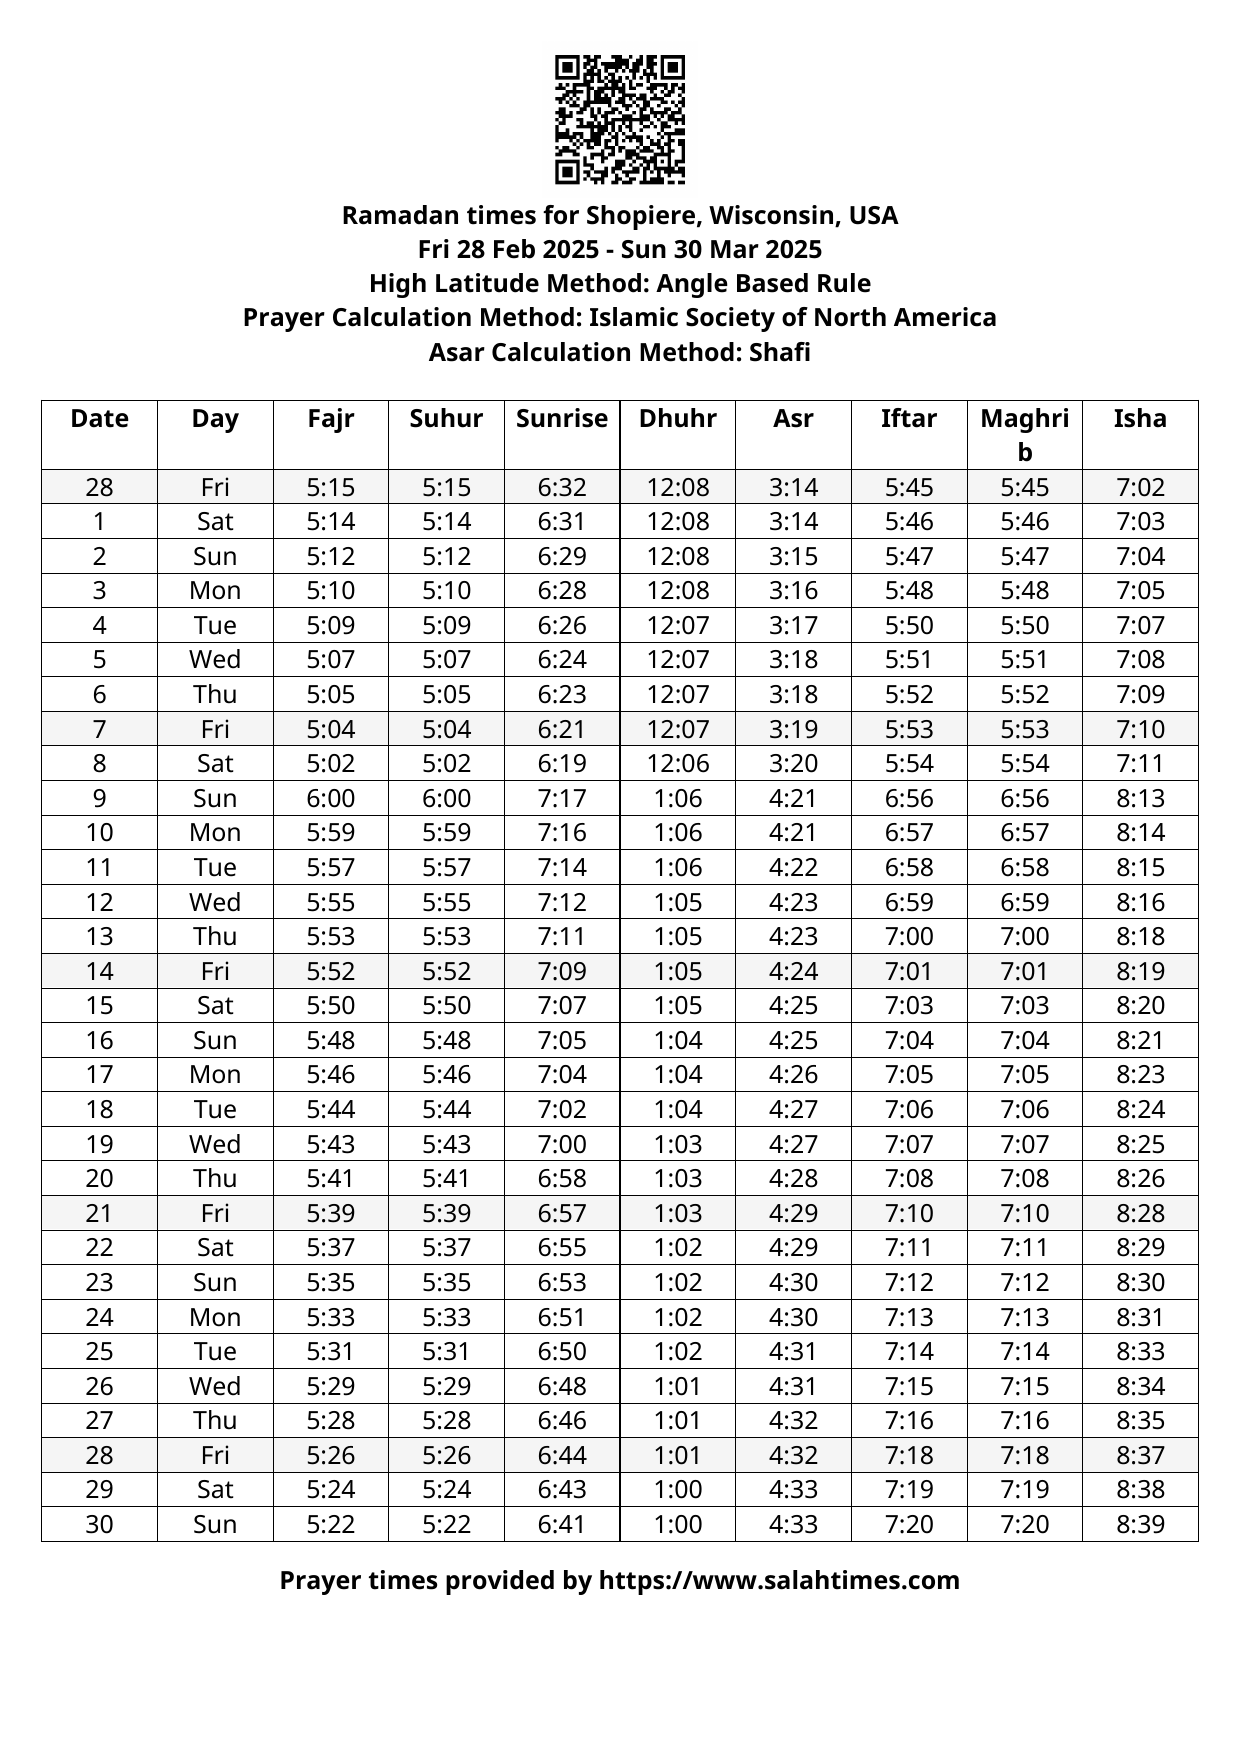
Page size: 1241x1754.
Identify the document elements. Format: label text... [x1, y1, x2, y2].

table_cell 5:39 [274, 1196, 388, 1229]
table_cell 20 [42, 1161, 157, 1195]
table_cell 4:33 [736, 1473, 851, 1506]
table_cell 7:02 [505, 1092, 619, 1126]
table_cell 6:26 [505, 608, 619, 642]
table_cell 6:21 [505, 712, 619, 745]
table_cell 5:50 [274, 989, 388, 1022]
table_cell Thu [158, 677, 273, 711]
table_cell 5:55 [389, 885, 504, 918]
table_cell 6:29 [505, 539, 619, 572]
table_cell 5:14 [274, 504, 388, 538]
table_cell Fri [158, 470, 273, 503]
table_cell 6:00 [274, 781, 388, 814]
table_cell Sat [158, 1473, 273, 1506]
table_cell Fri [158, 954, 273, 987]
table_cell 5:22 [274, 1507, 388, 1541]
table_cell 7:19 [852, 1473, 967, 1506]
table_cell 12:07 [621, 677, 735, 711]
table_cell Sun [158, 1507, 273, 1541]
table_cell 5:15 [274, 470, 388, 503]
table_cell 8:34 [1083, 1369, 1198, 1402]
table_cell 22 [42, 1231, 157, 1264]
table_cell 1:06 [621, 850, 735, 884]
table_header Fajr [274, 401, 388, 469]
table_cell Fri [158, 712, 273, 745]
table_cell 7:12 [852, 1265, 967, 1299]
table_cell 8:37 [1083, 1438, 1198, 1472]
table_cell 7:04 [1083, 539, 1198, 572]
table_cell 8:15 [1083, 850, 1198, 884]
table_cell 7:09 [505, 954, 619, 987]
table_cell 9 [42, 781, 157, 814]
table_cell 7:07 [852, 1127, 967, 1160]
table_cell 5:04 [274, 712, 388, 745]
table_cell 6:24 [505, 643, 619, 676]
table_cell 7:18 [968, 1438, 1082, 1472]
table_cell 2 [42, 539, 157, 572]
table_cell 7:11 [505, 919, 619, 953]
table_cell 5:26 [274, 1438, 388, 1472]
table_cell Fri [158, 1438, 273, 1472]
table_cell 26 [42, 1369, 157, 1402]
table_cell 1:00 [621, 1507, 735, 1541]
table_cell 8:19 [1083, 954, 1198, 987]
table_cell 12:08 [621, 504, 735, 538]
table_cell 5:14 [389, 504, 504, 538]
table_cell 7:11 [852, 1231, 967, 1264]
table_cell 8:25 [1083, 1127, 1198, 1160]
table_cell 7:04 [505, 1058, 619, 1091]
table_cell 6:00 [389, 781, 504, 814]
table_cell 5:59 [274, 816, 388, 849]
table_cell 5:54 [852, 746, 967, 780]
table_header Isha [1083, 401, 1198, 469]
table_cell 6:23 [505, 677, 619, 711]
table_cell Tue [158, 608, 273, 642]
table_cell 5:59 [389, 816, 504, 849]
table_cell 7:16 [968, 1404, 1082, 1437]
table_cell 1:03 [621, 1196, 735, 1229]
table_cell 7:00 [505, 1127, 619, 1160]
table_cell 7:10 [968, 1196, 1082, 1229]
table_cell 6:55 [505, 1231, 619, 1264]
table_cell 3:18 [736, 677, 851, 711]
table_cell Thu [158, 1161, 273, 1195]
table_cell 5:50 [389, 989, 504, 1022]
table_cell 5:26 [389, 1438, 504, 1472]
table_cell 6:53 [505, 1265, 619, 1299]
table_cell Wed [158, 1369, 273, 1402]
table_cell 6:56 [968, 781, 1082, 814]
table_cell 7:13 [852, 1300, 967, 1333]
table_cell 7:07 [505, 989, 619, 1022]
table_cell 7:05 [505, 1023, 619, 1057]
table_cell 7:15 [968, 1369, 1082, 1402]
table_cell 5:53 [389, 919, 504, 953]
table_cell 5:48 [852, 574, 967, 607]
table_cell 27 [42, 1404, 157, 1437]
table_cell 7:03 [852, 989, 967, 1022]
table_cell 6:59 [852, 885, 967, 918]
table_cell 5:53 [968, 712, 1082, 745]
table_cell 8:26 [1083, 1161, 1198, 1195]
table_cell 4:31 [736, 1369, 851, 1402]
table_cell 7:00 [968, 919, 1082, 953]
table_cell 5:45 [968, 470, 1082, 503]
table_cell 5:29 [274, 1369, 388, 1402]
table_cell Mon [158, 574, 273, 607]
table_cell 6:57 [505, 1196, 619, 1229]
table_cell Mon [158, 1058, 273, 1091]
table_cell 7:08 [1083, 643, 1198, 676]
table_cell 7:19 [968, 1473, 1082, 1506]
table_cell Tue [158, 1092, 273, 1126]
table_cell 5:51 [968, 643, 1082, 676]
table_cell 12:08 [621, 539, 735, 572]
table_cell 5:54 [968, 746, 1082, 780]
table_cell Tue [158, 1334, 273, 1368]
table_cell 5:41 [389, 1161, 504, 1195]
table_cell 7:06 [968, 1092, 1082, 1126]
table_cell 5:07 [274, 643, 388, 676]
table_cell 4 [42, 608, 157, 642]
table_cell 1:05 [621, 919, 735, 953]
table_cell 7:14 [852, 1334, 967, 1368]
table_cell 24 [42, 1300, 157, 1333]
table_cell 4:32 [736, 1438, 851, 1472]
table_cell 7:12 [968, 1265, 1082, 1299]
table_cell 23 [42, 1265, 157, 1299]
table_cell 7 [42, 712, 157, 745]
table_cell 7:11 [968, 1231, 1082, 1264]
table_cell 18 [42, 1092, 157, 1126]
table_cell Sat [158, 1231, 273, 1264]
table_cell Sun [158, 781, 273, 814]
table_cell 5:53 [274, 919, 388, 953]
table_cell 6:57 [852, 816, 967, 849]
table_cell 5:44 [389, 1092, 504, 1126]
table_cell 6:59 [968, 885, 1082, 918]
table_cell 8:31 [1083, 1300, 1198, 1333]
table_cell 5:39 [389, 1196, 504, 1229]
table_cell 5:24 [274, 1473, 388, 1506]
table_cell 5 [42, 643, 157, 676]
table_cell 14 [42, 954, 157, 987]
table_cell 7:04 [968, 1023, 1082, 1057]
table_cell 8:33 [1083, 1334, 1198, 1368]
table_cell 4:21 [736, 816, 851, 849]
table_header Asr [736, 401, 851, 469]
table_header Suhur [389, 401, 504, 469]
table_cell 5:33 [274, 1300, 388, 1333]
table_cell 1:06 [621, 781, 735, 814]
table_cell 15 [42, 989, 157, 1022]
table_cell 7:10 [1083, 712, 1198, 745]
table_cell 6:46 [505, 1404, 619, 1437]
table_cell 5:12 [389, 539, 504, 572]
table_cell Wed [158, 1127, 273, 1160]
table_cell 5:45 [852, 470, 967, 503]
table_cell 5:35 [274, 1265, 388, 1299]
table_cell 6:31 [505, 504, 619, 538]
table_cell 5:57 [389, 850, 504, 884]
table_cell 8:28 [1083, 1196, 1198, 1229]
table_cell 8:29 [1083, 1231, 1198, 1264]
table_cell 5:48 [968, 574, 1082, 607]
table_cell 5:02 [389, 746, 504, 780]
table_cell 8:35 [1083, 1404, 1198, 1437]
text High Latitude Method: Angle Based Rule [42, 266, 1198, 300]
table_cell 4:25 [736, 989, 851, 1022]
table_cell 7:06 [852, 1092, 967, 1126]
table_cell 7:20 [852, 1507, 967, 1541]
table_cell 8:21 [1083, 1023, 1198, 1057]
table_cell 1:01 [621, 1438, 735, 1472]
table_cell 1:01 [621, 1369, 735, 1402]
table_cell 7:05 [968, 1058, 1082, 1091]
table_cell 4:32 [736, 1404, 851, 1437]
table_cell Sun [158, 1023, 273, 1057]
table_cell 1 [42, 504, 157, 538]
table_cell 5:10 [389, 574, 504, 607]
table_cell 3:15 [736, 539, 851, 572]
table_cell 7:14 [968, 1334, 1082, 1368]
table_cell Fri [158, 1196, 273, 1229]
table_cell Sat [158, 746, 273, 780]
table_cell 12:08 [621, 470, 735, 503]
table_cell 8:18 [1083, 919, 1198, 953]
table_cell 6:43 [505, 1473, 619, 1506]
table_cell 4:33 [736, 1507, 851, 1541]
table_cell 6:50 [505, 1334, 619, 1368]
table_cell 7:01 [968, 954, 1082, 987]
text Asar Calculation Method: Shafi [42, 334, 1198, 368]
table_cell 4:28 [736, 1161, 851, 1195]
table_cell 4:27 [736, 1092, 851, 1126]
table_cell 1:03 [621, 1161, 735, 1195]
table_cell 5:57 [274, 850, 388, 884]
table_cell 16 [42, 1023, 157, 1057]
table_cell 1:02 [621, 1300, 735, 1333]
table_cell 5:10 [274, 574, 388, 607]
table_cell 6:57 [968, 816, 1082, 849]
table_cell 3:20 [736, 746, 851, 780]
table_cell 5:43 [274, 1127, 388, 1160]
table_cell 17 [42, 1058, 157, 1091]
table_cell 5:55 [274, 885, 388, 918]
table_cell Thu [158, 1404, 273, 1437]
table_cell 12:07 [621, 712, 735, 745]
table_cell 5:07 [389, 643, 504, 676]
table_cell 7:10 [852, 1196, 967, 1229]
table_cell 5:31 [274, 1334, 388, 1368]
table_cell 7:03 [1083, 504, 1198, 538]
table_cell 5:05 [274, 677, 388, 711]
table_cell 7:20 [968, 1507, 1082, 1541]
table_cell 7:11 [1083, 746, 1198, 780]
table_cell Sun [158, 1265, 273, 1299]
table_cell 30 [42, 1507, 157, 1541]
table_cell 5:47 [852, 539, 967, 572]
text Prayer Calculation Method: Islamic Society of North America [42, 300, 1198, 334]
table_cell 7:03 [968, 989, 1082, 1022]
table_cell 5:48 [389, 1023, 504, 1057]
table_cell 5:22 [389, 1507, 504, 1541]
table_cell 5:31 [389, 1334, 504, 1368]
table_cell 4:23 [736, 919, 851, 953]
table_cell 19 [42, 1127, 157, 1160]
table_cell 7:09 [1083, 677, 1198, 711]
table_cell 5:37 [274, 1231, 388, 1264]
table_cell 6 [42, 677, 157, 711]
table_cell 5:09 [389, 608, 504, 642]
table_cell 6:51 [505, 1300, 619, 1333]
table_cell 5:46 [968, 504, 1082, 538]
table_cell 4:25 [736, 1023, 851, 1057]
table_cell 5:02 [274, 746, 388, 780]
table_cell 3:14 [736, 470, 851, 503]
table_cell 1:02 [621, 1334, 735, 1368]
table_cell 5:52 [968, 677, 1082, 711]
table_cell 7:07 [1083, 608, 1198, 642]
table_cell Wed [158, 885, 273, 918]
table_cell 5:46 [389, 1058, 504, 1091]
table_cell 8 [42, 746, 157, 780]
table_cell 8:39 [1083, 1507, 1198, 1541]
table_cell 1:04 [621, 1092, 735, 1126]
table_cell Sun [158, 539, 273, 572]
table_cell 6:56 [852, 781, 967, 814]
table_cell 6:58 [505, 1161, 619, 1195]
table_cell 8:23 [1083, 1058, 1198, 1091]
table_header Iftar [852, 401, 967, 469]
table_cell 28 [42, 470, 157, 503]
table_cell 11 [42, 850, 157, 884]
table_cell 8:13 [1083, 781, 1198, 814]
table_cell 7:04 [852, 1023, 967, 1057]
table_cell 5:29 [389, 1369, 504, 1402]
table_cell 8:14 [1083, 816, 1198, 849]
table_cell 3:16 [736, 574, 851, 607]
table_cell 5:24 [389, 1473, 504, 1506]
text Fri 28 Feb 2025 - Sun 30 Mar 2025 [42, 232, 1198, 266]
table_cell 4:27 [736, 1127, 851, 1160]
table_cell 1:06 [621, 816, 735, 849]
table_cell 4:21 [736, 781, 851, 814]
table_cell 7:12 [505, 885, 619, 918]
table_cell 5:53 [852, 712, 967, 745]
table_cell 6:28 [505, 574, 619, 607]
text Ramadan times for Shopiere, Wisconsin, USA [42, 198, 1198, 232]
table_cell 7:17 [505, 781, 619, 814]
table_cell 6:44 [505, 1438, 619, 1472]
table_cell 7:02 [1083, 470, 1198, 503]
table_cell 6:58 [852, 850, 967, 884]
table_cell 1:05 [621, 954, 735, 987]
table_header Date [42, 401, 157, 469]
table_cell 4:30 [736, 1265, 851, 1299]
table_cell Tue [158, 850, 273, 884]
table_cell 7:13 [968, 1300, 1082, 1333]
table_header Maghrib [968, 401, 1082, 469]
table_cell 6:48 [505, 1369, 619, 1402]
table_cell 5:52 [852, 677, 967, 711]
table_cell 7:07 [968, 1127, 1082, 1160]
table_cell 3:17 [736, 608, 851, 642]
table_cell 4:22 [736, 850, 851, 884]
table_cell 8:24 [1083, 1092, 1198, 1126]
table_header Dhuhr [621, 401, 735, 469]
table_cell 5:09 [274, 608, 388, 642]
table_cell Sat [158, 989, 273, 1022]
table_cell 7:05 [1083, 574, 1198, 607]
table_cell 5:50 [852, 608, 967, 642]
table_cell Sat [158, 504, 273, 538]
table_cell 5:04 [389, 712, 504, 745]
table_cell 5:48 [274, 1023, 388, 1057]
table_cell 5:41 [274, 1161, 388, 1195]
table_cell Mon [158, 816, 273, 849]
table_cell 1:05 [621, 989, 735, 1022]
table_cell 1:04 [621, 1023, 735, 1057]
table_cell 8:30 [1083, 1265, 1198, 1299]
table_cell 5:28 [389, 1404, 504, 1437]
table_cell 5:44 [274, 1092, 388, 1126]
table_cell 6:58 [968, 850, 1082, 884]
table_cell 7:14 [505, 850, 619, 884]
table_cell 5:15 [389, 470, 504, 503]
table_cell 1:02 [621, 1231, 735, 1264]
table_cell 3 [42, 574, 157, 607]
table_cell 6:19 [505, 746, 619, 780]
table_cell 7:18 [852, 1438, 967, 1472]
table_cell 12:07 [621, 608, 735, 642]
table_cell 8:38 [1083, 1473, 1198, 1506]
table_cell 1:02 [621, 1265, 735, 1299]
table_cell 1:00 [621, 1473, 735, 1506]
table_cell 7:16 [505, 816, 619, 849]
table_cell 5:46 [274, 1058, 388, 1091]
table_cell 10 [42, 816, 157, 849]
table_cell Wed [158, 643, 273, 676]
table_cell 6:32 [505, 470, 619, 503]
table_cell 4:31 [736, 1334, 851, 1368]
table_header Day [158, 401, 273, 469]
table_cell 4:29 [736, 1196, 851, 1229]
table_cell 1:05 [621, 885, 735, 918]
table_cell 5:52 [389, 954, 504, 987]
table_cell 5:33 [389, 1300, 504, 1333]
table_cell 5:05 [389, 677, 504, 711]
table_cell 8:16 [1083, 885, 1198, 918]
table_cell 1:04 [621, 1058, 735, 1091]
table_cell 7:05 [852, 1058, 967, 1091]
table_cell 3:18 [736, 643, 851, 676]
table_cell 4:29 [736, 1231, 851, 1264]
table_cell 3:14 [736, 504, 851, 538]
table_cell 7:15 [852, 1369, 967, 1402]
table_cell 5:37 [389, 1231, 504, 1264]
table_cell 29 [42, 1473, 157, 1506]
table_cell 13 [42, 919, 157, 953]
table_cell 5:51 [852, 643, 967, 676]
table_cell 4:23 [736, 885, 851, 918]
table_cell 7:16 [852, 1404, 967, 1437]
table_cell 1:01 [621, 1404, 735, 1437]
table_cell 7:00 [852, 919, 967, 953]
table_cell 5:47 [968, 539, 1082, 572]
table_cell 7:08 [968, 1161, 1082, 1195]
table_cell 6:41 [505, 1507, 619, 1541]
table_cell 5:50 [968, 608, 1082, 642]
table_cell 21 [42, 1196, 157, 1229]
table_cell 12:08 [621, 574, 735, 607]
table_cell 25 [42, 1334, 157, 1368]
table_cell 5:35 [389, 1265, 504, 1299]
table_cell 12:07 [621, 643, 735, 676]
table_cell 1:03 [621, 1127, 735, 1160]
table_cell 3:19 [736, 712, 851, 745]
picture [542, 41, 699, 198]
table_cell 7:08 [852, 1161, 967, 1195]
table_cell 7:01 [852, 954, 967, 987]
table_header Sunrise [505, 401, 619, 469]
text Prayer times provided by https://www.salahtimes.com [42, 1563, 1198, 1597]
table_cell 5:28 [274, 1404, 388, 1437]
table_cell 5:52 [274, 954, 388, 987]
table_cell 12 [42, 885, 157, 918]
table_cell 8:20 [1083, 989, 1198, 1022]
table_cell Mon [158, 1300, 273, 1333]
table_cell 4:30 [736, 1300, 851, 1333]
table_cell Thu [158, 919, 273, 953]
table_cell 12:06 [621, 746, 735, 780]
table_cell 4:24 [736, 954, 851, 987]
table_cell 4:26 [736, 1058, 851, 1091]
table_cell 5:12 [274, 539, 388, 572]
table_cell 5:43 [389, 1127, 504, 1160]
table_cell 28 [42, 1438, 157, 1472]
table_cell 5:46 [852, 504, 967, 538]
